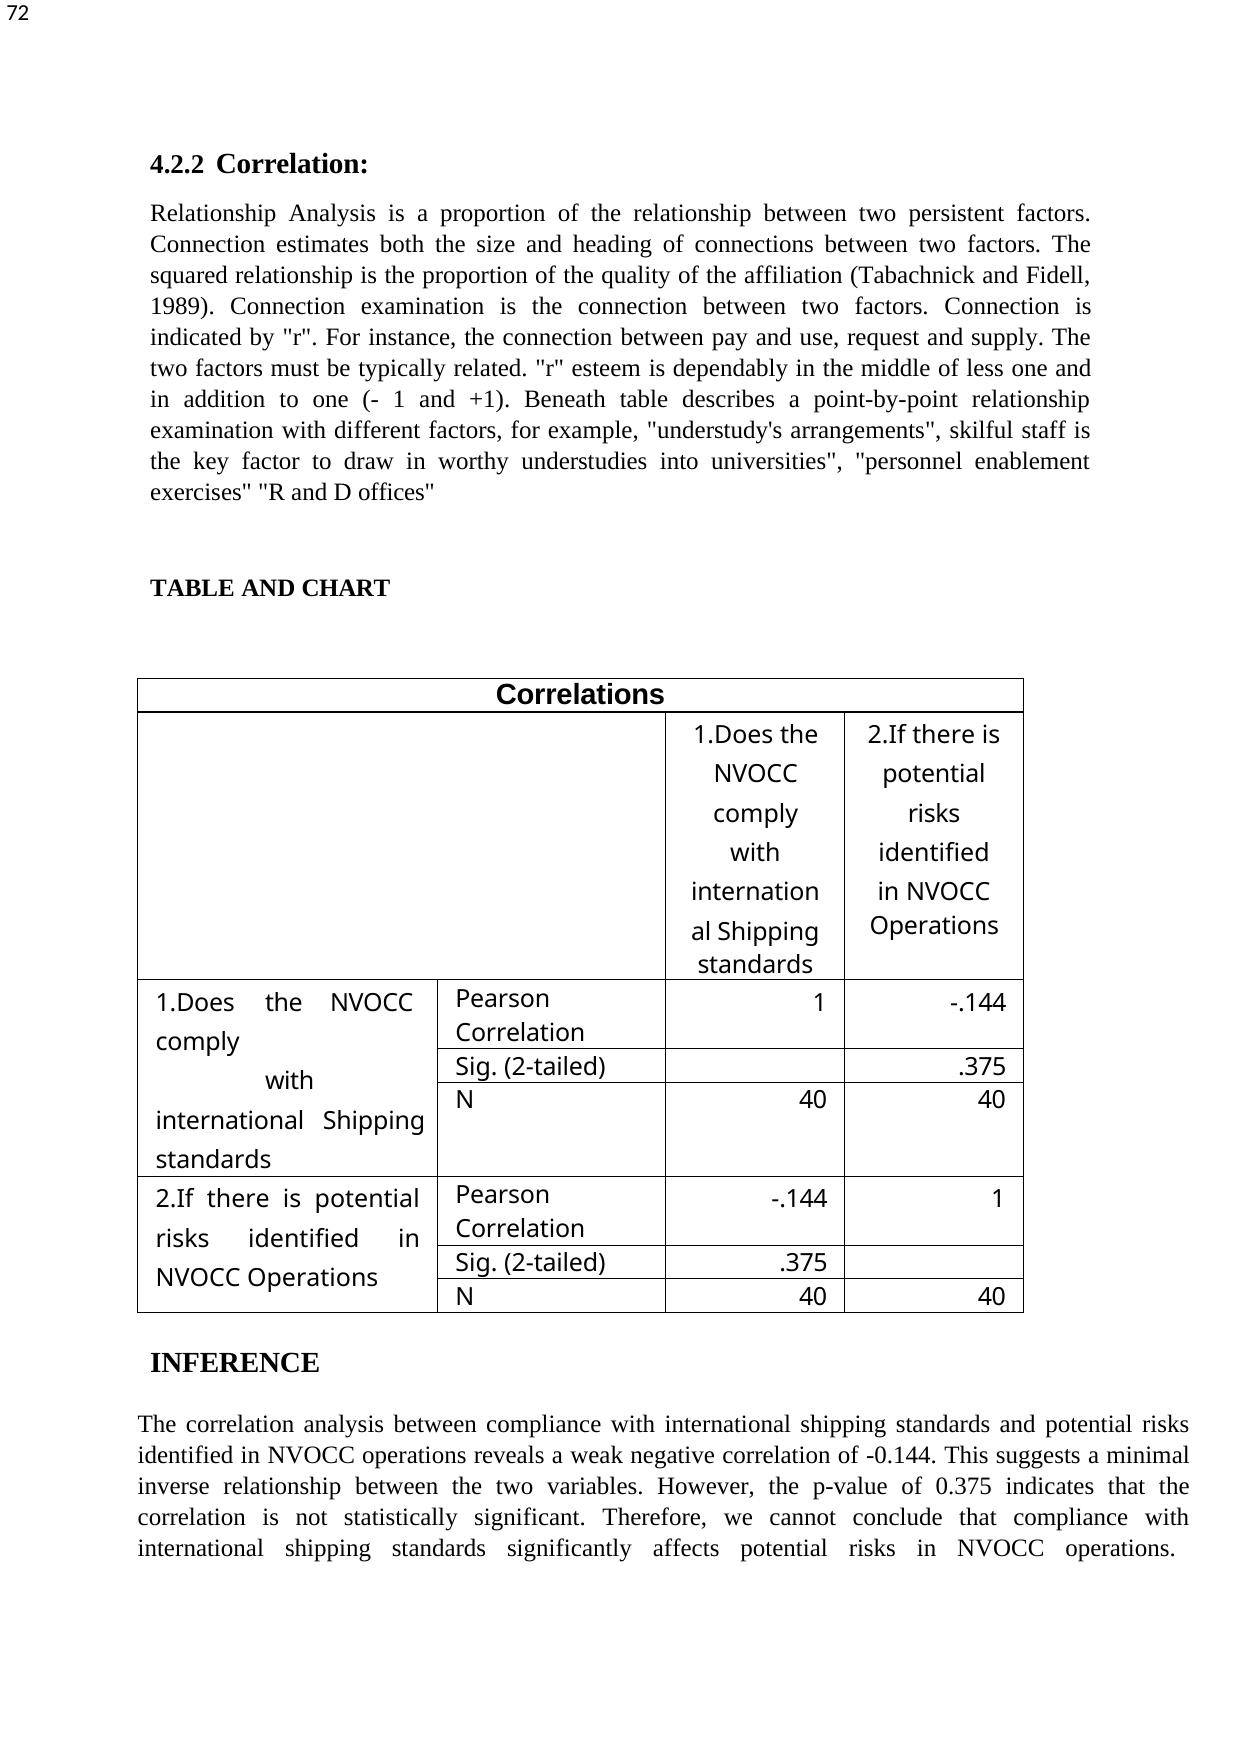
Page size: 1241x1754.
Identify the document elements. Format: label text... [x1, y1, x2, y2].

table_cell [138, 713, 665, 979]
table_cell N [438, 1279, 665, 1312]
table_cell .375 [666, 1246, 844, 1278]
table_header Correlations [138, 679, 1023, 711]
table_cell -.144 [845, 980, 1023, 1048]
table_cell 40 [666, 1083, 844, 1176]
table_cell 1.Does the NVOCC comply with international Shipping standards [138, 980, 437, 1176]
table_cell Pearson Correlation [438, 1177, 665, 1245]
subtitle INFERENCE [150, 1345, 1213, 1379]
table_cell N [438, 1083, 665, 1176]
table_cell .375 [845, 1049, 1023, 1082]
table_cell [666, 1049, 844, 1082]
table_cell 40 [666, 1279, 844, 1312]
text TABLE AND CHART [150, 573, 1213, 602]
table_cell [845, 1246, 1023, 1278]
table_cell 40 [845, 1279, 1023, 1312]
table_cell -.144 [666, 1177, 844, 1245]
table_cell Sig. (2-tailed) [438, 1246, 665, 1278]
table_cell 1 [666, 980, 844, 1048]
table_cell 1.Does the NVOCC comply with international Shipping standards [666, 713, 844, 979]
table_cell 2.If there is potential risks identified in NVOCC Operations [845, 713, 1023, 979]
table_cell Sig. (2-tailed) [438, 1049, 665, 1082]
table_cell 40 [845, 1083, 1023, 1176]
text Relationship Analysis is a proportion of the relationship between two persistent factors. Connection estimates both the size and heading of connections between two factors. The squared relationship is the proportion of the quality of the affiliation (Tabachnick and Fidell, 1989). Connection examination is the connection between two factors. Connection is indicated by "r". For instance, the connection between pay and use, request and supply. The two factors must be typically related. "r" esteem is dependably in the middle of less one and in addition to one (- 1 and +1). Beneath table describes a point-by-point relationship examination with different factors, for example, "understudy's arrangements", skilful staff is the key factor to draw in worthy understudies into universities", "personnel enablement exercises" "R and D offices" [150, 198, 1091, 506]
table_cell 1 [845, 1177, 1023, 1245]
subtitle Correlation: [150, 146, 1213, 179]
table_cell Pearson Correlation [438, 980, 665, 1048]
text The correlation analysis between compliance with international shipping standards and potential risks identified in NVOCC operations reveals a weak negative correlation of -0.144. This suggests a minimal inverse relationship between the two variables. However, the p-value of 0.375 indicates that the correlation is not statistically significant. Therefore, we cannot conclude that compliance with international shipping standards significantly affects potential risks in NVOCC operations. [137, 1409, 1191, 1562]
table_cell 2.If there is potential risks identified in NVOCC Operations [138, 1177, 437, 1312]
